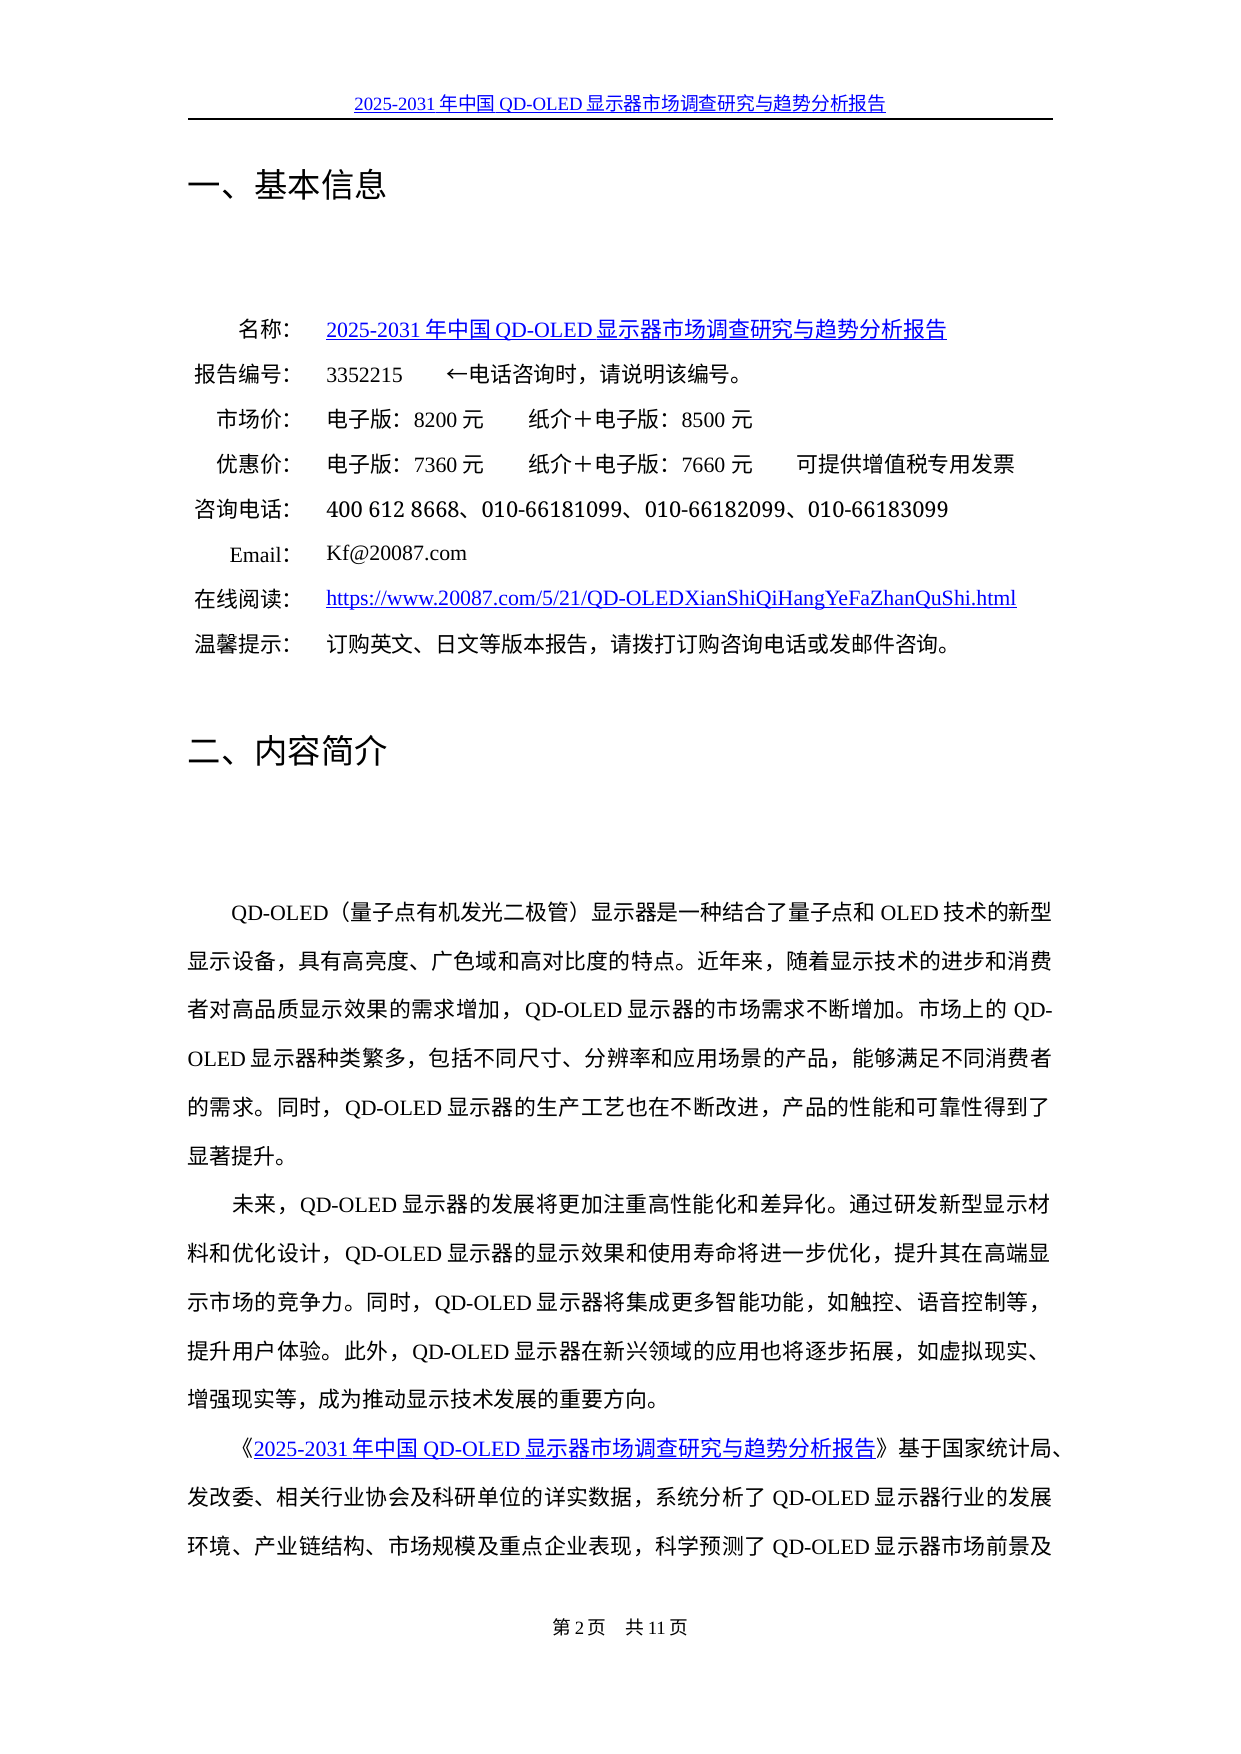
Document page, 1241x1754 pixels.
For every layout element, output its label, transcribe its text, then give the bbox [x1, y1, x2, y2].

table_cell Email： [167, 537, 315, 582]
table_cell 温馨提示： [167, 627, 315, 672]
table_header 名称： [167, 312, 315, 357]
table_header 2025-2031年中国QD-OLED显示器市场调查研究与趋势分析报告 [315, 312, 1073, 357]
title 二、内容简介 [187, 717, 1053, 782]
table_cell 在线阅读： [167, 582, 315, 627]
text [187, 894, 1053, 1561]
table_cell 市场价： [167, 402, 315, 447]
title 一、基本信息 [187, 150, 1053, 215]
table_cell 优惠价： [167, 447, 315, 492]
table_cell 咨询电话： [167, 492, 315, 537]
table_cell 电子版：7360 元 纸介＋电子版：7660 元 可提供增值税专用发票 [315, 447, 1073, 492]
table_cell Kf@20087.com [315, 537, 1073, 582]
table_cell 3352215 ←电话咨询时，请说明该编号。 [315, 357, 1073, 402]
table_cell 报告编号： [167, 357, 315, 402]
table_cell 400 612 8668、010-66181099、010-66182099、010-66183099 [315, 492, 1073, 537]
table_cell 电子版：8200 元 纸介＋电子版：8500 元 [315, 402, 1073, 447]
table_cell 订购英文、日文等版本报告，请拨打订购咨询电话或发邮件咨询。 [315, 627, 1073, 672]
table_cell [315, 582, 1073, 627]
